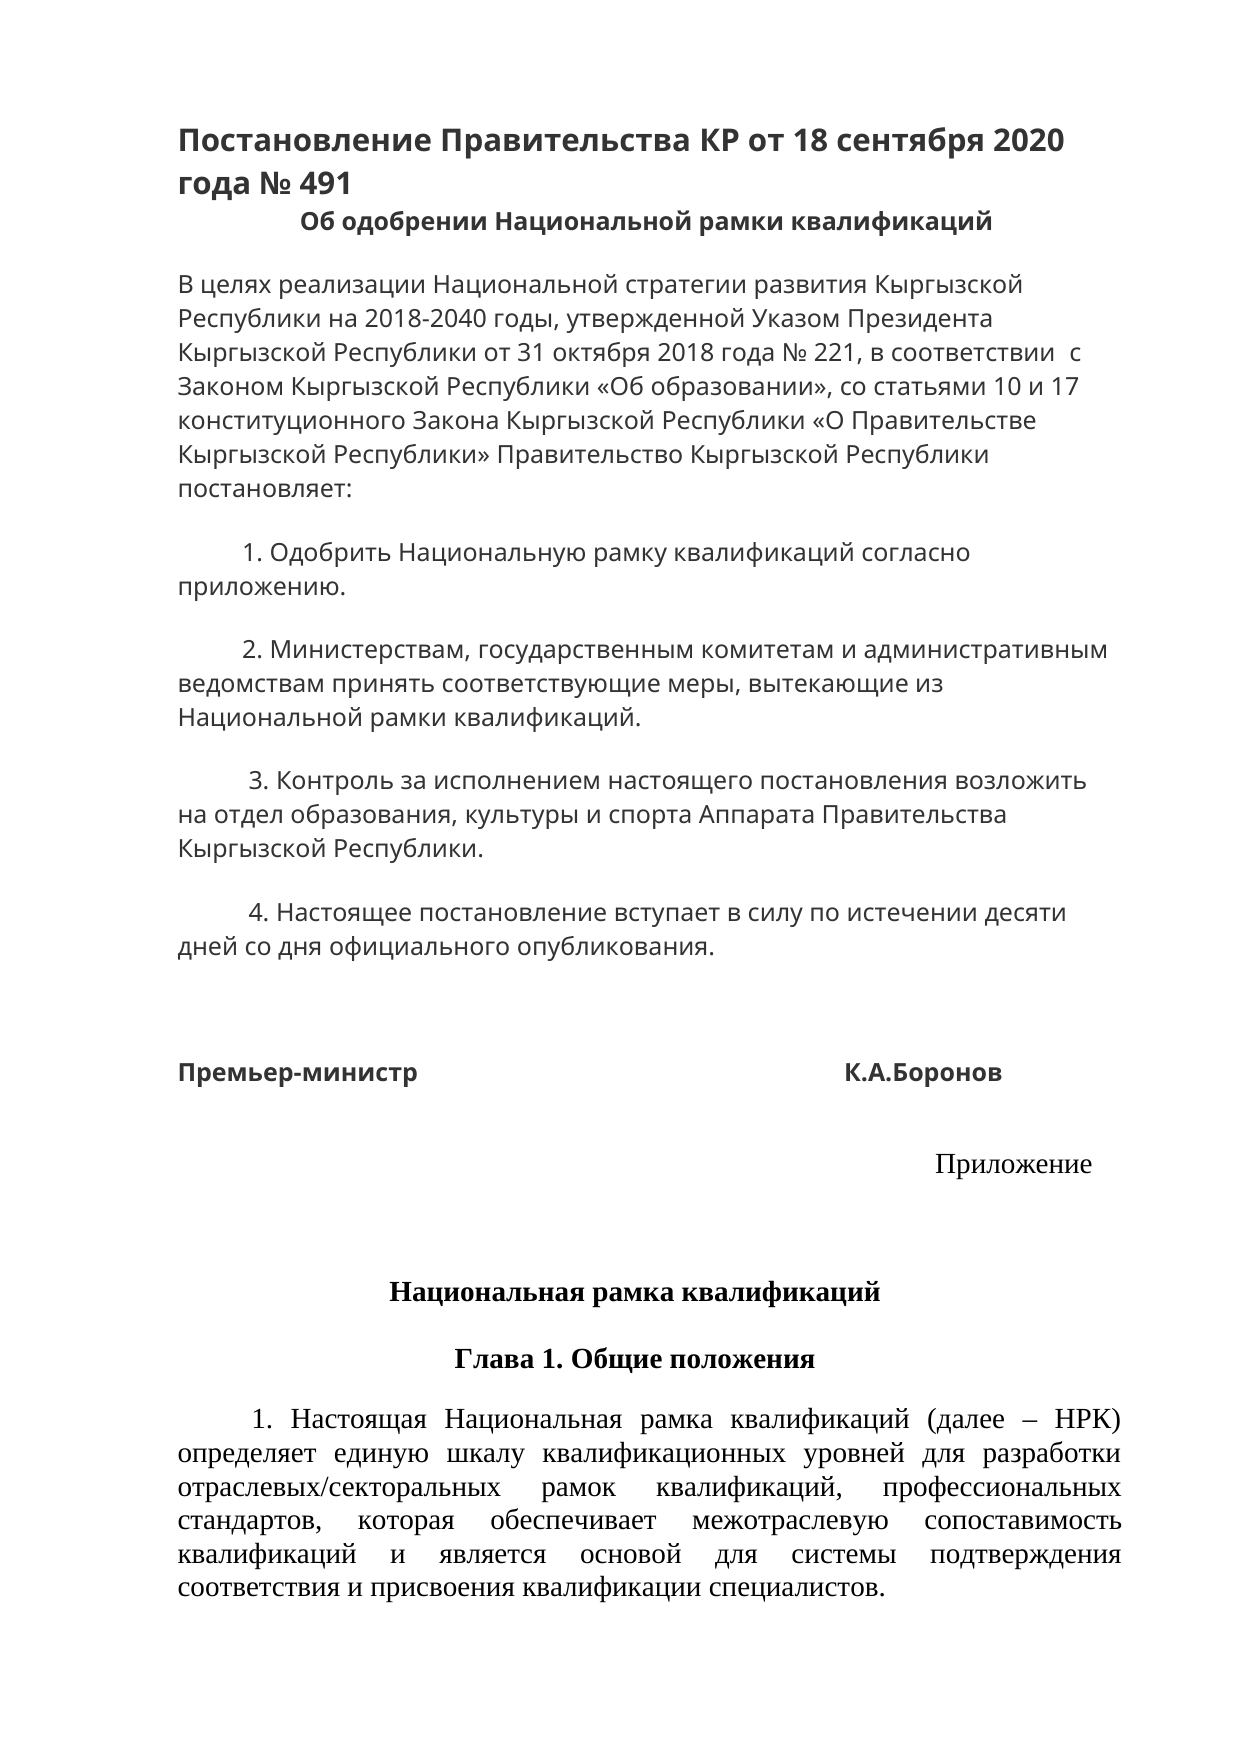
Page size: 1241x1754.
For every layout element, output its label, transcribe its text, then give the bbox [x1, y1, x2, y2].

text Постановление Правительства КР от 18 сентября 2020 года № 491 [177, 118, 1122, 203]
text Приложение [177, 1146, 1093, 1179]
text 1. Настоящая Национальная рамка квалификаций (далее – НРК) определяет единую шкалу квалификационных уровней для разработки отраслевых/секторальных рамок квалификаций, профессиональных стандартов, которая обеспечивает межотраслевую сопоставимость квалификаций и является основой для системы подтверждения соответствия и присвоения квалификации специалистов. [177, 1402, 1122, 1603]
text Премьер-министр К.А.Боронов [177, 1055, 1122, 1089]
text Об одобрении Национальной рамки квалификаций [177, 203, 1122, 237]
text 2. Министерствам, государственным комитетам и административным ведомствам принять соответствующие меры, вытекающие из Национальной рамки квалификаций. [177, 631, 1122, 734]
text Глава 1. Общие положения [177, 1342, 1093, 1375]
text 1. Одобрить Национальную рамку квалификаций согласно приложению. [177, 534, 1122, 602]
text 4. Настоящее постановление вступает в силу по истечении десяти дней со дня официального опубликования. [177, 894, 1122, 962]
text 3. Контроль за исполнением настоящего постановления возложить на отдел образования, культуры и спорта Аппарата Правительства Кыргызской Республики. [177, 763, 1122, 865]
text Национальная рамка квалификаций [177, 1274, 1093, 1308]
text В целях реализации Национальной стратегии развития Кыргызской Республики на 2018-2040 годы, утвержденной Указом Президента Кыргызской Республики от 31 октября 2018 года № 221, в соответствии с Законом Кыргызской Республики «Об образовании», со статьями 10 и 17 конституционного Закона Кыргызской Республики «О Правительстве Кыргызской Республики» Правительство Кыргызской Республики постановляет: [177, 267, 1122, 505]
